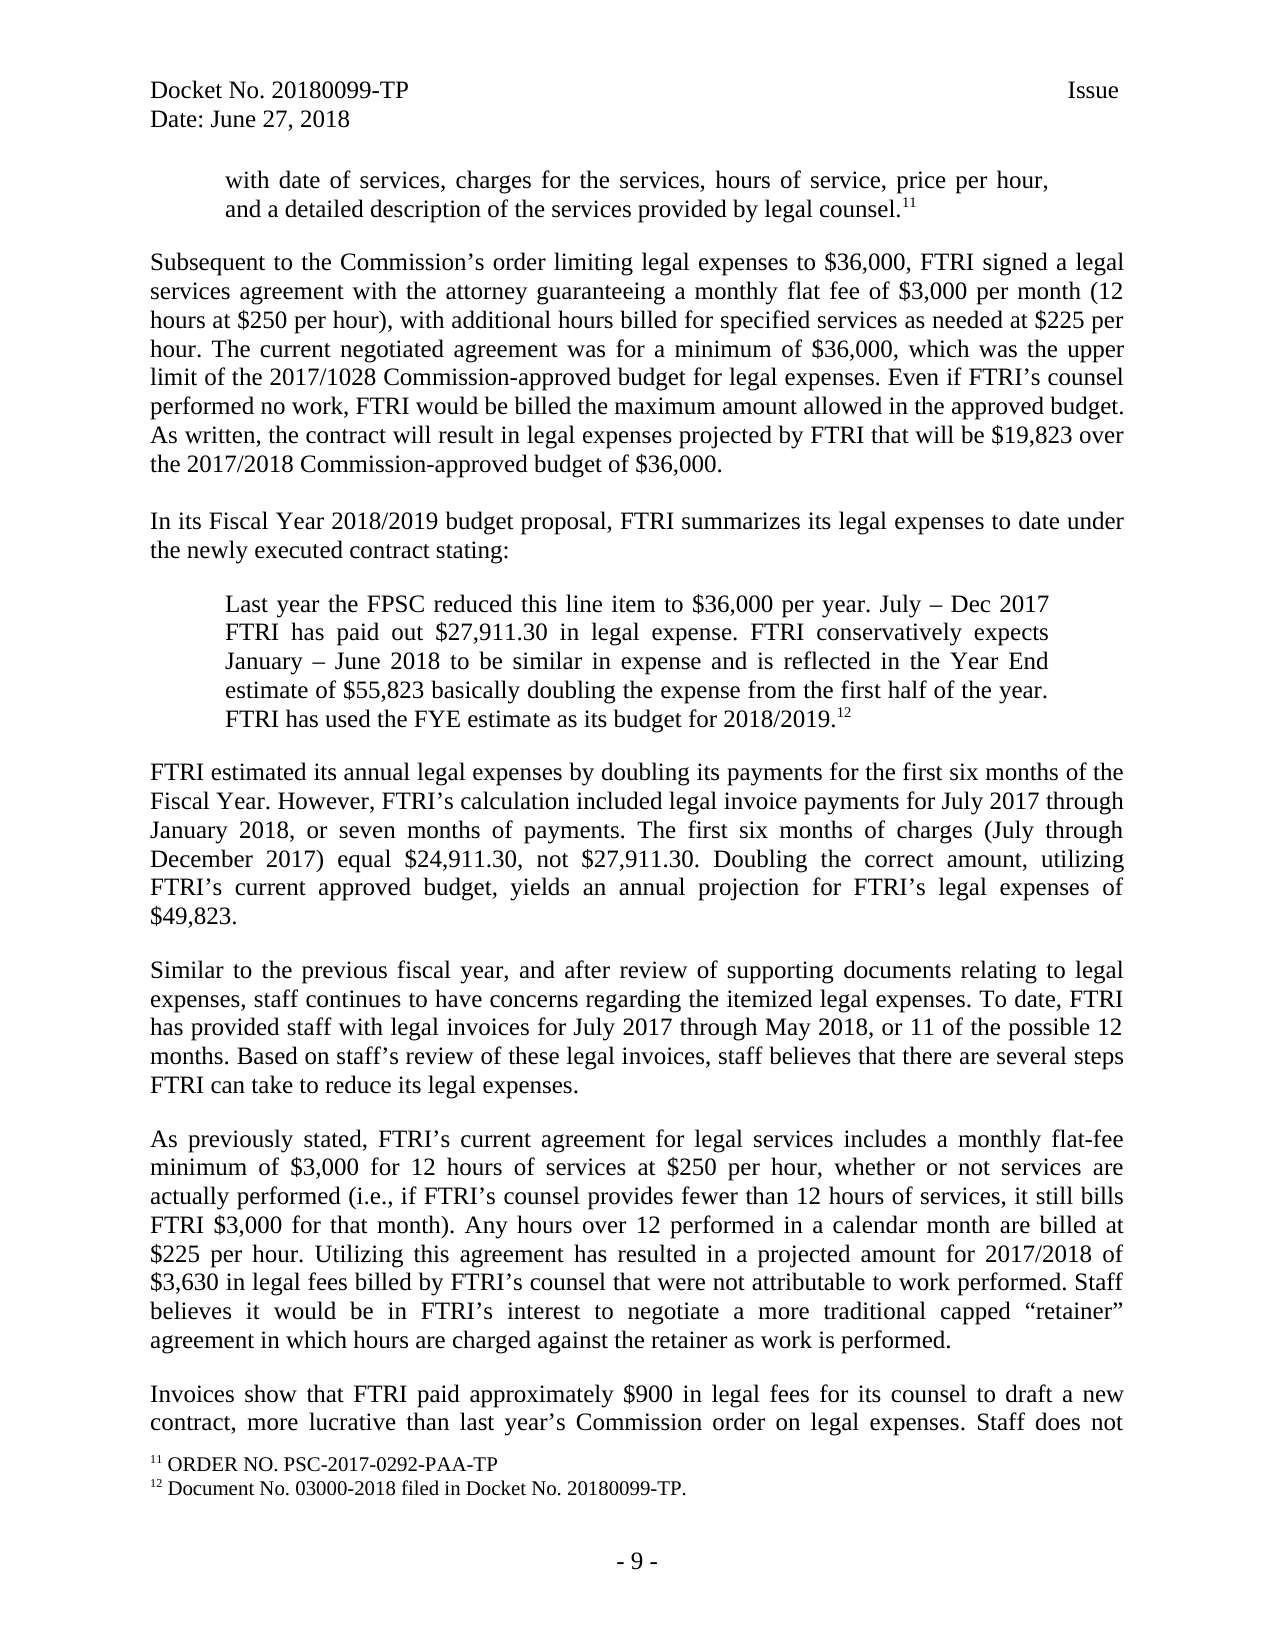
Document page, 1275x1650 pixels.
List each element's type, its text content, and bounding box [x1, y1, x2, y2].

text As previously stated, FTRI’s current agreement for legal services includes a monthly flat-fee minimum of $3,000 for 12 hours of services at $250 per hour, whether or not services are actually performed (i.e., if FTRI’s counsel provides fewer than 12 hours of services, it still bills FTRI $3,000 for that month). Any hours over 12 performed in a calendar month are billed at $225 per hour. Utilizing this agreement has resulted in a projected amount for 2017/2018 of $3,630 in legal fees billed by FTRI’s counsel that were not attributable to work performed. Staff believes it would be in FTRI’s interest to negotiate a more traditional capped “retainer” agreement in which hours are charged against the retainer as work is performed. [150, 1124, 1125, 1354]
text Subsequent to the Commission’s order limiting legal expenses to $36,000, FTRI signed a legal services agreement with the attorney guaranteeing a monthly flat fee of $3,000 per month (12 hours at $250 per hour), with additional hours billed for specified services as needed at $225 per hour. The current negotiated agreement was for a minimum of $36,000, which was the upper limit of the 2017/1028 Commission-approved budget for legal expenses. Even if FTRI’s counsel performed no work, FTRI would be billed the maximum amount allowed in the approved budget. As written, the contract will result in legal expenses projected by FTRI that will be $19,823 over the 2017/2018 Commission-approved budget of $36,000. [150, 247, 1125, 477]
text FTRI estimated its annual legal expenses by doubling its payments for the first six months of the Fiscal Year. However, FTRI’s calculation included legal invoice payments for July 2017 through January 2018, or seven months of payments. The first six months of charges (July through December 2017) equal $24,911.30, not $27,911.30. Doubling the correct amount, utilizing FTRI’s current approved budget, yields an annual projection for FTRI’s legal expenses of $49,823. [150, 757, 1125, 930]
text Similar to the previous fiscal year, and after review of supporting documents relating to legal expenses, staff continues to have concerns regarding the itemized legal expenses. To date, FTRI has provided staff with legal invoices for July 2017 through May 2018, or 11 of the possible 12 months. Based on staff’s review of these legal invoices, staff believes that there are several steps FTRI can take to reduce its legal expenses. [150, 955, 1125, 1099]
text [225, 165, 1050, 222]
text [150, 1379, 1125, 1436]
text Last year the FPSC reduced this line item to $36,000 per year. July – Dec 2017 FTRI has paid out $27,911.30 in legal expense. FTRI conservatively expects January – June 2018 to be similar in expense and is reflected in the Year End estimate of $55,823 basically doubling the expense from the first half of the year. FTRI has used the FYE estimate as its budget for 2018/2019. [225, 589, 1050, 732]
text In its Fiscal Year 2018/2019 budget proposal, FTRI summarizes its legal expenses to date under the newly executed contract stating: [150, 506, 1125, 564]
